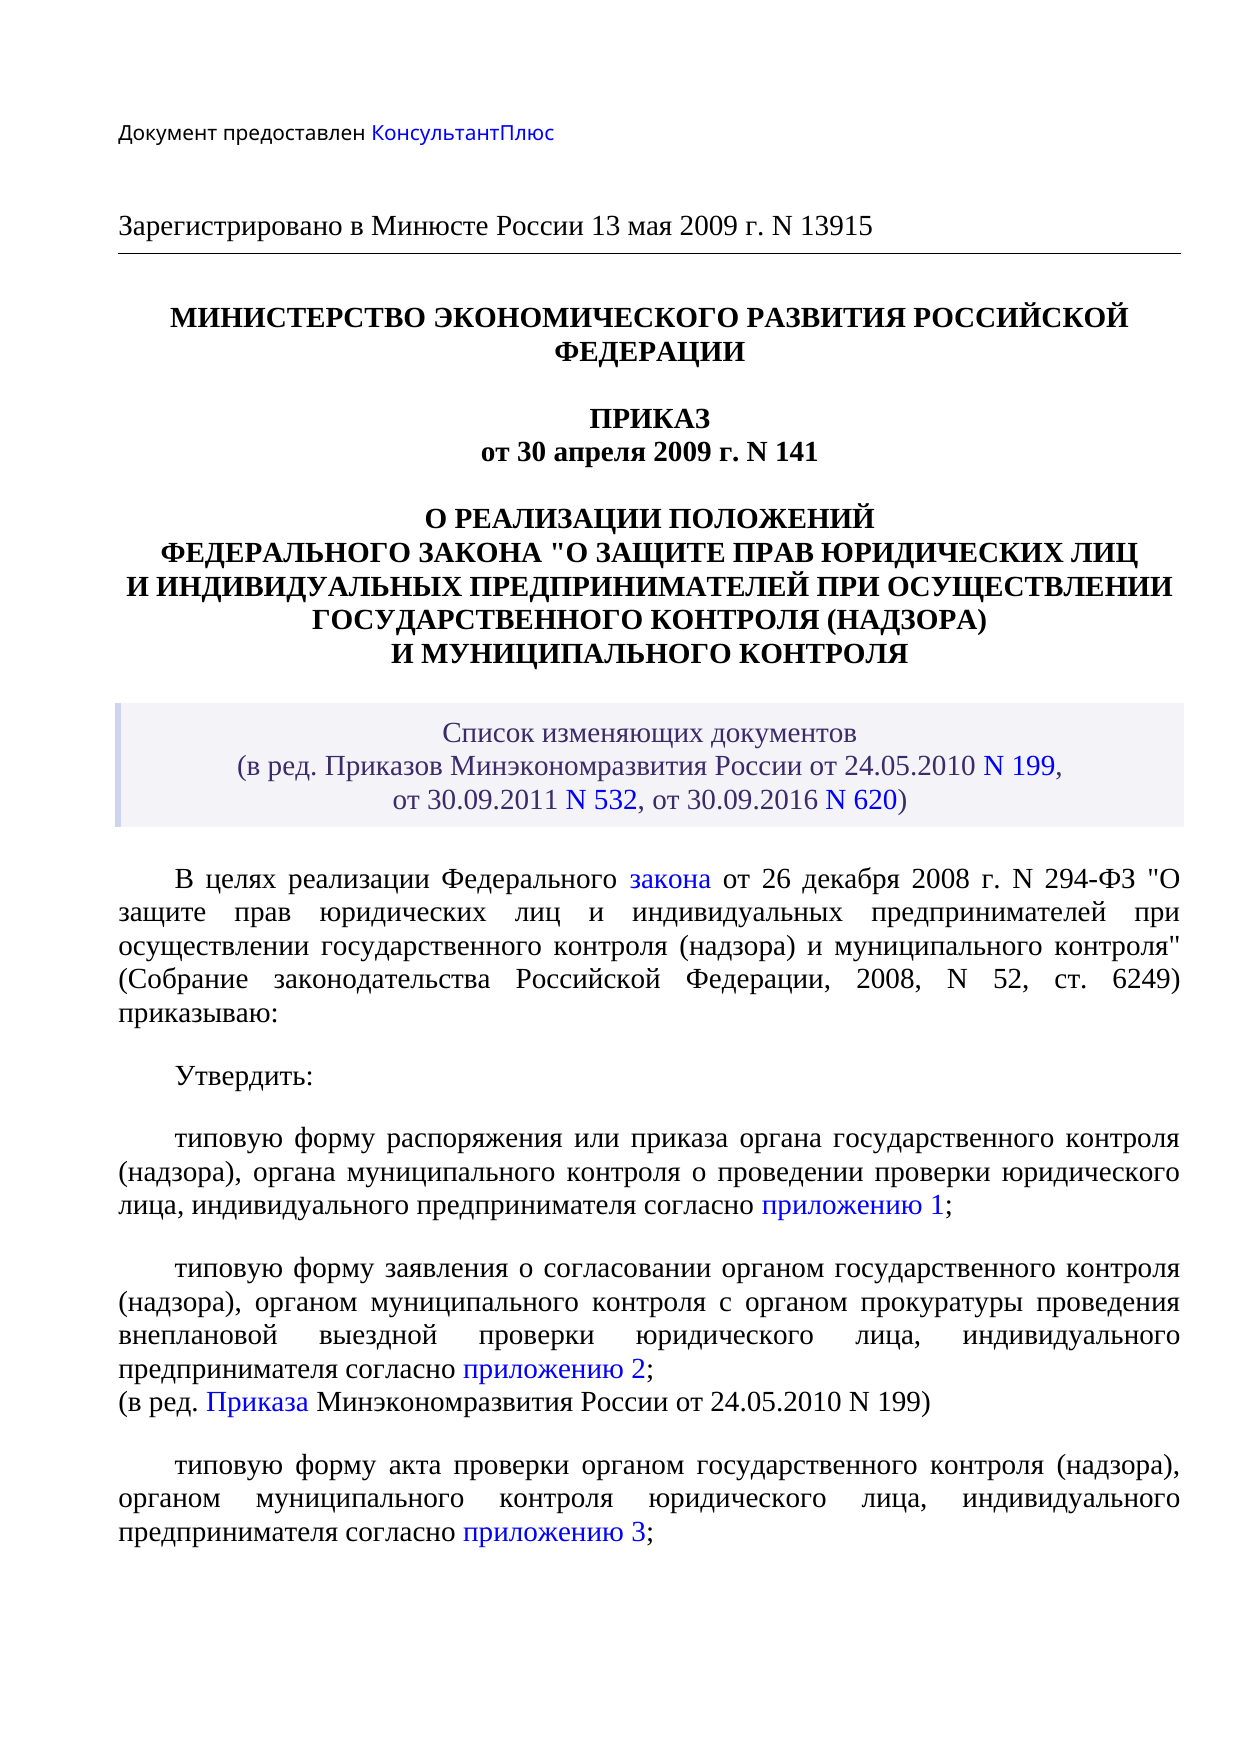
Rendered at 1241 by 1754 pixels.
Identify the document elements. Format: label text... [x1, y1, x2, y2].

title ГОСУДАРСТВЕННОГО КОНТРОЛЯ (НАДЗОРА) [118, 602, 1181, 636]
title О РЕАЛИЗАЦИИ ПОЛОЖЕНИЙ [118, 502, 1181, 535]
text типовую форму акта проверки органом государственного контроля (надзора), органом муниципального контроля юридического лица, индивидуального предпринимателя согласно приложению 3; [118, 1447, 1181, 1548]
title ПРИКАЗ [118, 401, 1181, 434]
text Утвердить: [118, 1058, 1181, 1091]
title И ИНДИВИДУАЛЬНЫХ ПРЕДПРИНИМАТЕЛЕЙ ПРИ ОСУЩЕСТВЛЕНИИ [118, 569, 1181, 602]
table_header Список изменяющих документов (в ред. Приказов Минэкономразвития России от 24.05.2010 N 199, от 30.09.2011 N 532, от 30.09.2016 N 620) [121, 703, 1178, 827]
text (в ред. Приказа Минэкономразвития России от 24.05.2010 N 199) [118, 1384, 1181, 1418]
text В целях реализации Федерального закона от 26 декабря 2008 г. N 294-ФЗ "О защите прав юридических лиц и индивидуальных предпринимателей при осуществлении государственного контроля (надзора) и муниципального контроля" (Собрание законодательства Российской Федерации, 2008, N 52, ст. 6249) приказываю: [118, 861, 1181, 1028]
title Документ предоставлен КонсультантПлюс [118, 118, 1181, 175]
title от 30 апреля 2009 г. N 141 [118, 434, 1181, 468]
text типовую форму заявления о согласовании органом государственного контроля (надзора), органом муниципального контроля с органом прокуратуры проведения внеплановой выездной проверки юридического лица, индивидуального предпринимателя согласно приложению 2; [118, 1250, 1181, 1384]
text типовую форму распоряжения или приказа органа государственного контроля (надзора), органа муниципального контроля о проведении проверки юридического лица, индивидуального предпринимателя согласно приложению 1; [118, 1120, 1181, 1221]
title МИНИСТЕРСТВО ЭКОНОМИЧЕСКОГО РАЗВИТИЯ РОССИЙСКОЙ ФЕДЕРАЦИИ [118, 300, 1181, 367]
title И МУНИЦИПАЛЬНОГО КОНТРОЛЯ [118, 636, 1181, 669]
text Зарегистрировано в Минюсте России 13 мая 2009 г. N 13915 [118, 208, 1181, 242]
title ФЕДЕРАЛЬНОГО ЗАКОНА "О ЗАЩИТЕ ПРАВ ЮРИДИЧЕСКИХ ЛИЦ [118, 535, 1181, 569]
